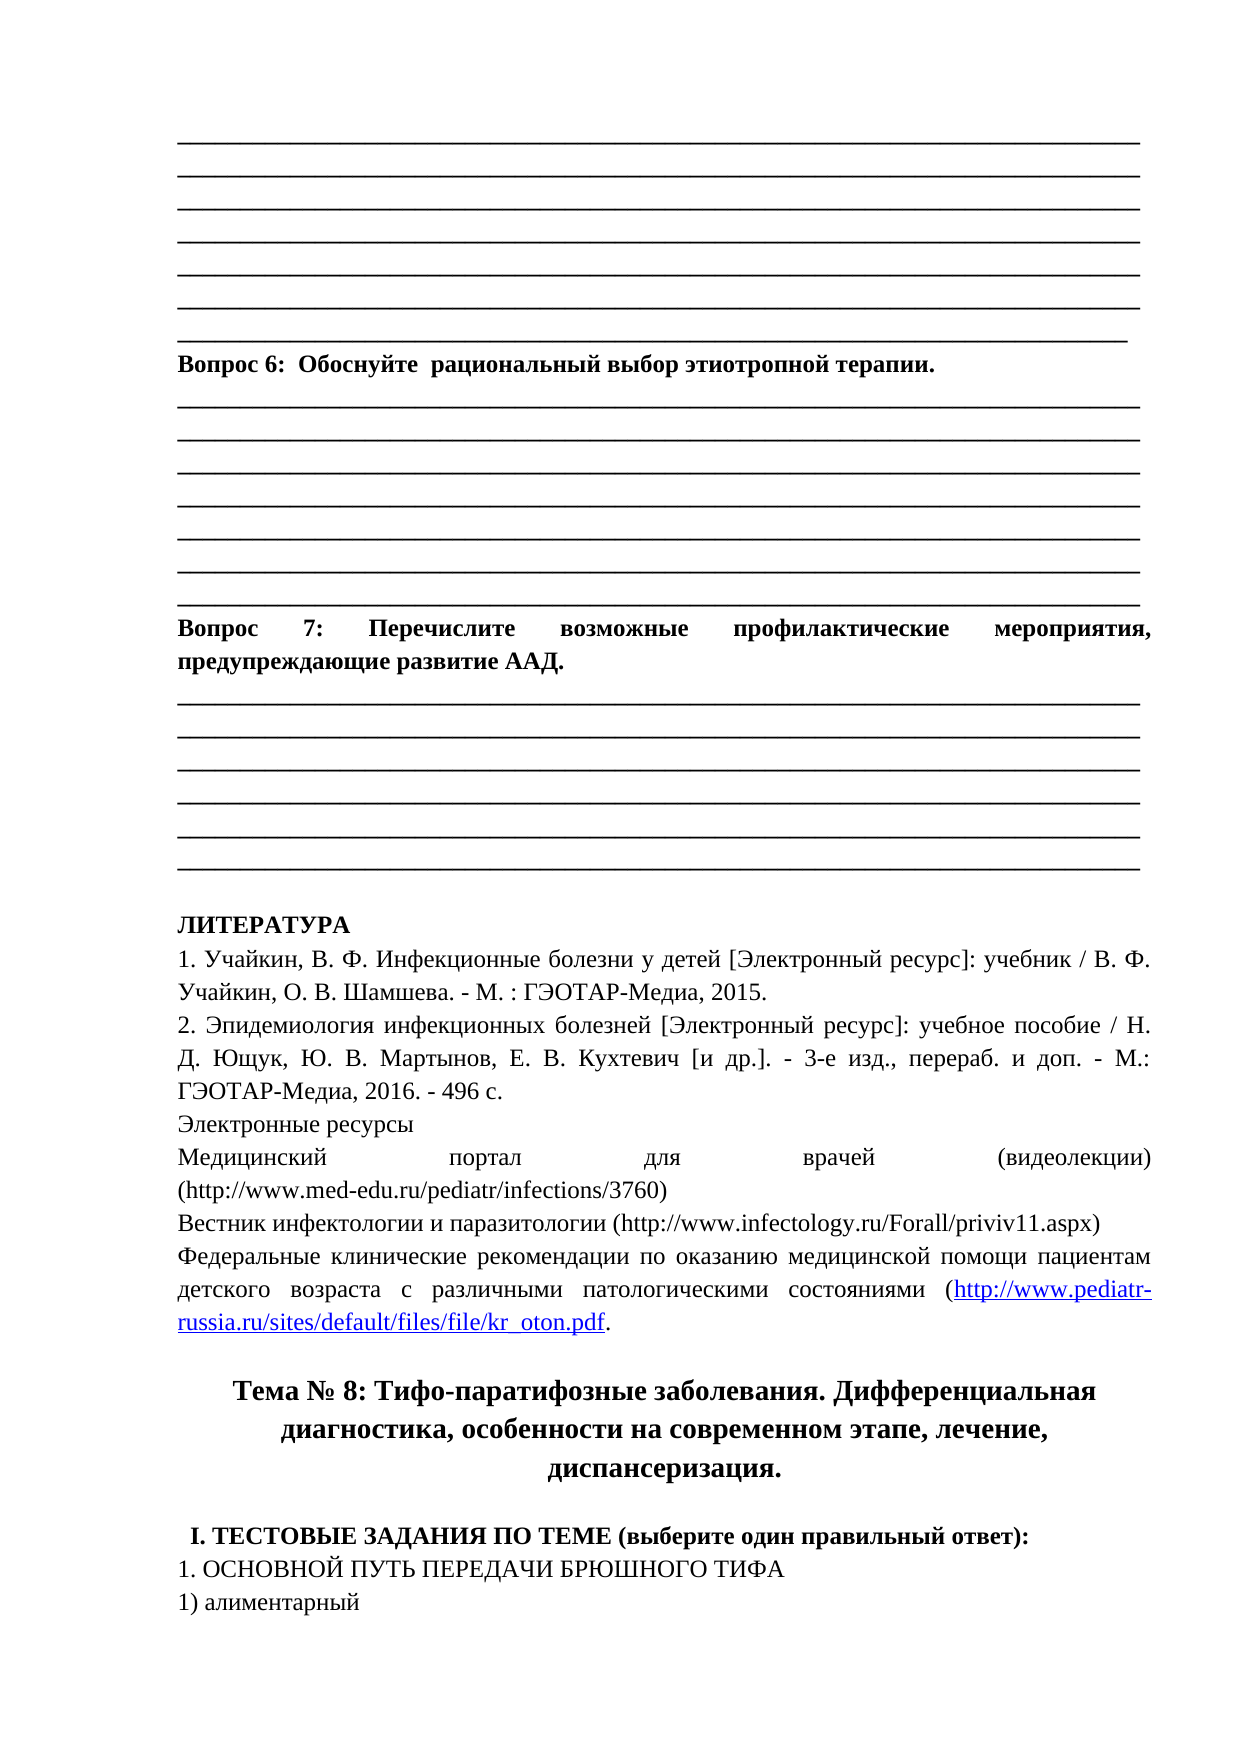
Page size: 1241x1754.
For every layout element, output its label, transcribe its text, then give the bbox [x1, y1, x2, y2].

text 1. ОСНОВНОЙ ПУТЬ ПЕРЕДАЧИ БРЮШНОГО ТИФА [177, 1554, 1152, 1582]
text ____________________________________________________________________________ [177, 316, 1152, 345]
text _____________________________________________________________________________ [177, 844, 1152, 873]
text Вестник инфектологии и паразитологии (http://www.infectology.ru/Forall/priviv11.aspx) [177, 1208, 1152, 1237]
text _____________________________________________________________________________ [177, 778, 1152, 807]
text ___________________________________________________________________________________________________________________________________________________________________________________________________________________________________________________________________________________________________________________________________________________________________________________________________________________________________________________________________________________________________________________________________________________________ [177, 382, 1152, 609]
text 1. Учайкин, В. Ф. Инфекционные болезни у детей [Электронный ресурс]: учебник / В. Ф. Учайкин, О. В. Шамшева. - М. : ГЭОТАР-Медиа, 2015. [177, 944, 1152, 1005]
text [177, 118, 1152, 213]
text Федеральные клинические рекомендации по оказанию медицинской помощи пациентам детского возраста с различными патологическими состояниями (http://www.pediatr-russia.ru/sites/default/files/file/kr_oton.pdf. [177, 1241, 1152, 1336]
text Вопрос 6: Обоснуйте рациональный выбор этиотропной терапии. [177, 349, 1152, 378]
text ЛИТЕРАТУРА [177, 911, 1152, 939]
text 2. Эпидемиология инфекционных болезней [Электронный ресурс]: учебное пособие / Н. Д. Ющук, Ю. В. Мартынов, Е. В. Кухтевич [и др.]. - 3-е изд., перераб. и доп. - М.: ГЭОТАР-Медиа, 2016. - 496 с. [177, 1010, 1152, 1104]
text Вопрос 7: Перечислите возможные профилактические мероприятия, предупреждающие развитие ААД. [177, 613, 1152, 675]
text Медицинский портал для врачей (видеолекции) (http://www.med-edu.ru/pediatr/infections/3760) [177, 1142, 1152, 1203]
text _____________________________________________________________________________ [177, 812, 1152, 840]
text Тема № 8: Тифо-паратифозные заболевания. Дифференциальная диагностика, особенности на современном этапе, лечение, диспансеризация. [177, 1373, 1152, 1483]
text 1) алиментарный [177, 1587, 1152, 1616]
text I. ТЕСТОВЫЕ ЗАДАНИЯ ПО ТЕМЕ (выберите один правильный ответ): [177, 1521, 1152, 1549]
text Электронные ресурсы [177, 1109, 1152, 1137]
